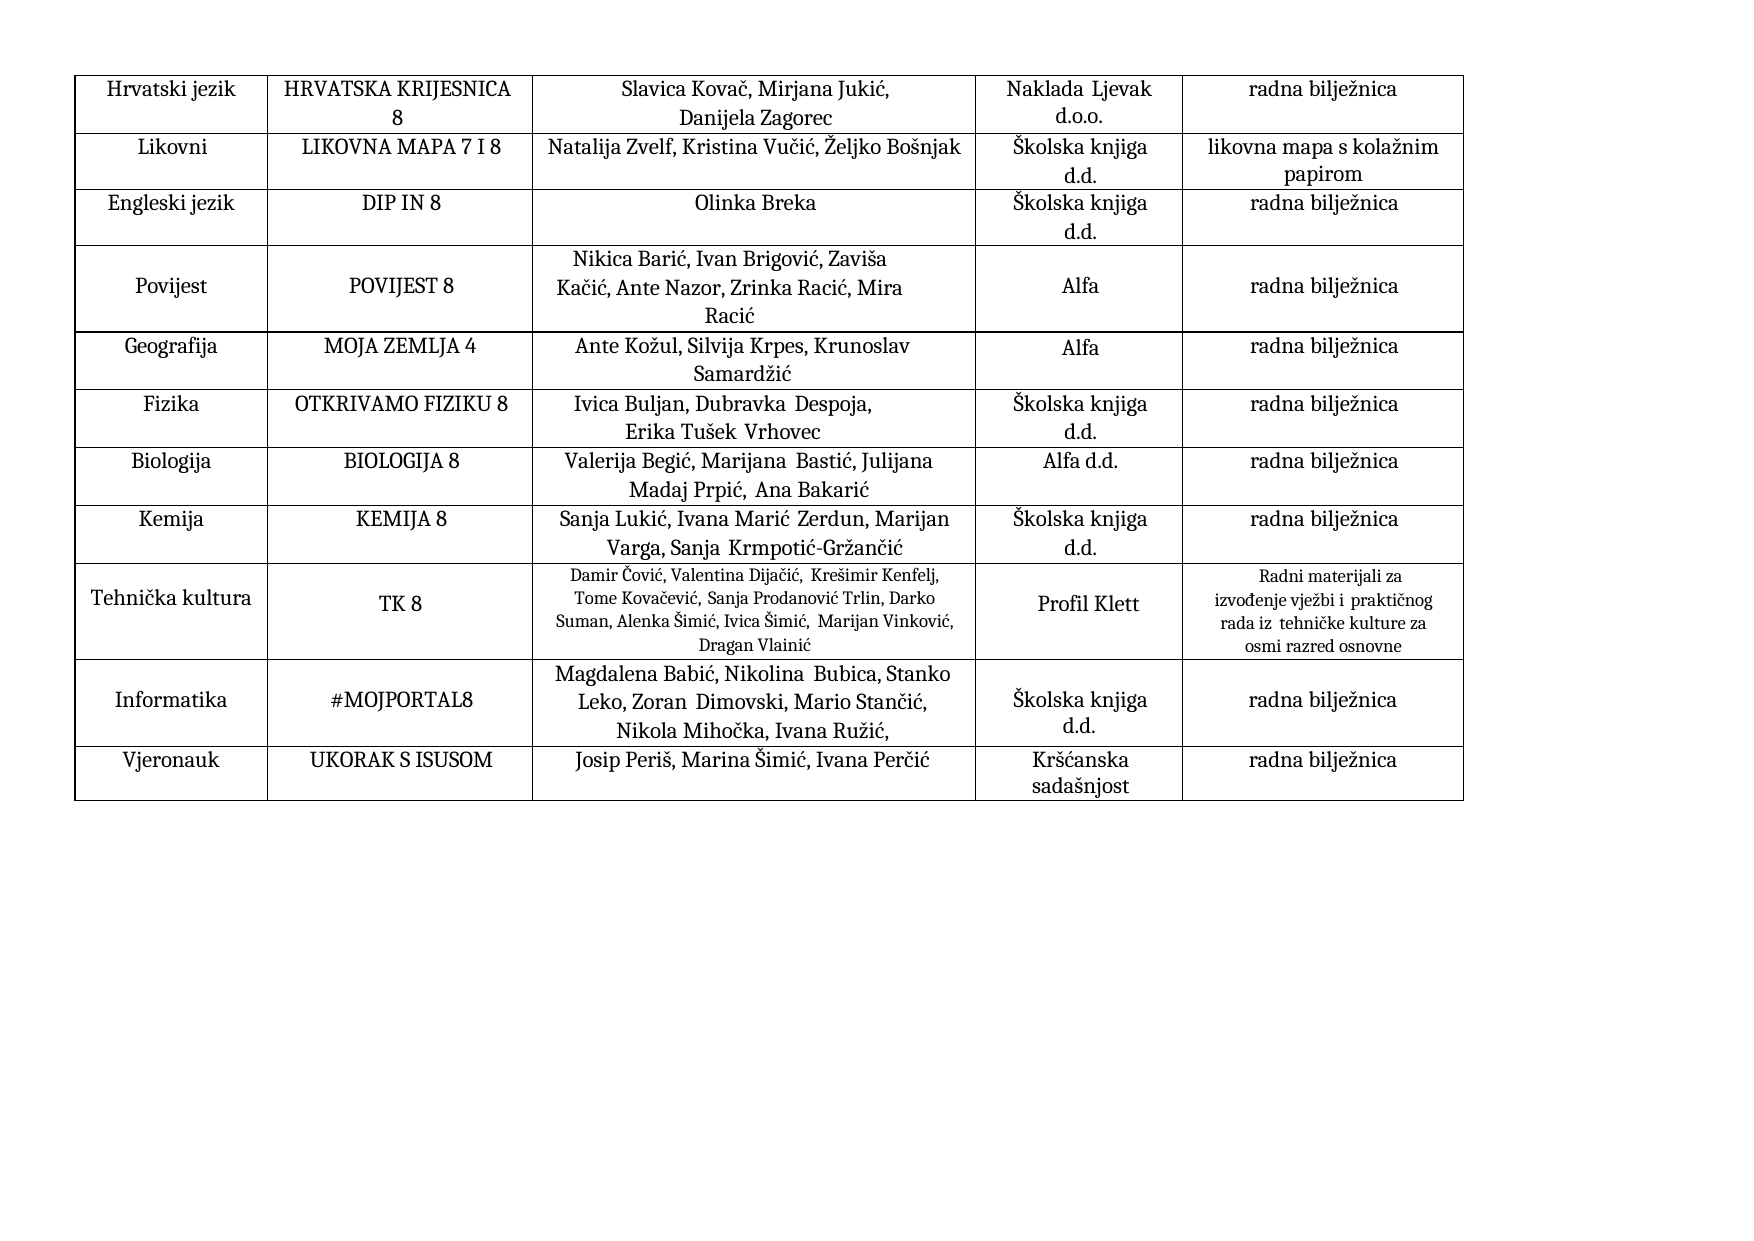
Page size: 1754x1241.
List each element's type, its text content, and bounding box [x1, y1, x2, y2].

table_cell Alfa d.d. [976, 448, 1182, 505]
table_cell Damir Čović, Valentina Dijačić, Krešimir Kenfelj, Tome Kovačević, Sanja Prodanović Trlin, Darko Suman, Alenka Šimić, Ivica Šimić, Marijan Vinković, Dragan Vlainić [533, 564, 975, 659]
table_cell Likovni [76, 134, 267, 189]
table_cell Magdalena Babić, Nikolina Bubica, Stanko Leko, Zoran Dimovski, Mario Stančić, Nikola Mihočka, Ivana Ružić, [533, 660, 975, 746]
table_cell radna bilježnica [1183, 660, 1463, 746]
table_cell Natalija Zvelf, Kristina Vučić, Željko Bošnjak [533, 134, 975, 189]
table_cell Valerija Begić, Marijana Bastić, Julijana Madaj Prpić, Ana Bakarić [533, 448, 975, 505]
table_cell Školska knjiga d.d. [976, 660, 1182, 746]
table_cell radna bilježnica [1183, 246, 1463, 331]
table_cell Vjeronauk [76, 747, 267, 800]
table_cell Radni materijali za izvođenje vježbi i praktičnog rada iz tehničke kulture za osmi razred osnovne [1183, 564, 1463, 659]
table_cell MOJA ZEMLJA 4 [268, 333, 532, 389]
table_cell Školska knjiga d.d. [976, 506, 1182, 563]
table_cell Naklada Ljevak d.o.o. [976, 76, 1182, 133]
table_cell radna bilježnica [1183, 390, 1463, 447]
table_cell Alfa [976, 333, 1182, 389]
table_cell BIOLOGIJA 8 [268, 448, 532, 505]
table_cell #MOJPORTAL8 [268, 660, 532, 746]
table_cell LIKOVNA MAPA 7 I 8 [268, 134, 532, 189]
table_cell Kemija [76, 506, 267, 563]
table_cell Biologija [76, 448, 267, 505]
table_cell Josip Periš, Marina Šimić, Ivana Perčić [533, 747, 975, 800]
table_cell radna bilježnica [1183, 448, 1463, 505]
table_cell Sanja Lukić, Ivana Marić Zerdun, Marijan Varga, Sanja Krmpotić-Gržančić [533, 506, 975, 563]
table_cell radna bilježnica [1183, 333, 1463, 389]
table_cell likovna mapa s kolažnim papirom [1183, 134, 1463, 189]
table_cell TK 8 [268, 564, 532, 659]
table_cell POVIJEST 8 [268, 246, 532, 331]
table_cell KEMIJA 8 [268, 506, 532, 563]
table_cell radna bilježnica [1183, 506, 1463, 563]
table_cell Kršćanska sadašnjost [976, 747, 1182, 800]
table_cell UKORAK S ISUSOM [268, 747, 532, 800]
table_cell radna bilježnica [1183, 747, 1463, 800]
table_cell Informatika [76, 660, 267, 746]
table_cell Povijest [76, 246, 267, 331]
table_cell Školska knjiga d.d. [976, 190, 1182, 245]
table_cell OTKRIVAMO FIZIKU 8 [268, 390, 532, 447]
table_cell Alfa [976, 246, 1182, 331]
table_cell Geografija [76, 333, 267, 389]
table_cell Profil Klett [976, 564, 1182, 659]
table_cell Ivica Buljan, Dubravka Despoja, Erika Tušek Vrhovec [533, 390, 975, 447]
table_cell Hrvatski jezik [76, 76, 267, 133]
table_cell DIP IN 8 [268, 190, 532, 245]
table_cell Ante Kožul, Silvija Krpes, Krunoslav Samardžić [533, 333, 975, 389]
table_cell Nikica Barić, Ivan Brigović, Zaviša Kačić, Ante Nazor, Zrinka Racić, Mira Racić [533, 246, 975, 331]
table_cell Školska knjiga d.d. [976, 134, 1182, 189]
table_cell Olinka Breka [533, 190, 975, 245]
table_cell radna bilježnica [1183, 76, 1463, 133]
table_cell HRVATSKA KRIJESNICA 8 [268, 76, 532, 133]
table_cell Fizika [76, 390, 267, 447]
table_cell Tehnička kultura [76, 564, 267, 659]
table_cell Engleski jezik [76, 190, 267, 245]
table_cell Slavica Kovač, Mirjana Jukić, Danijela Zagorec [533, 76, 975, 133]
table_cell radna bilježnica [1183, 190, 1463, 245]
table_cell Školska knjiga d.d. [976, 390, 1182, 447]
